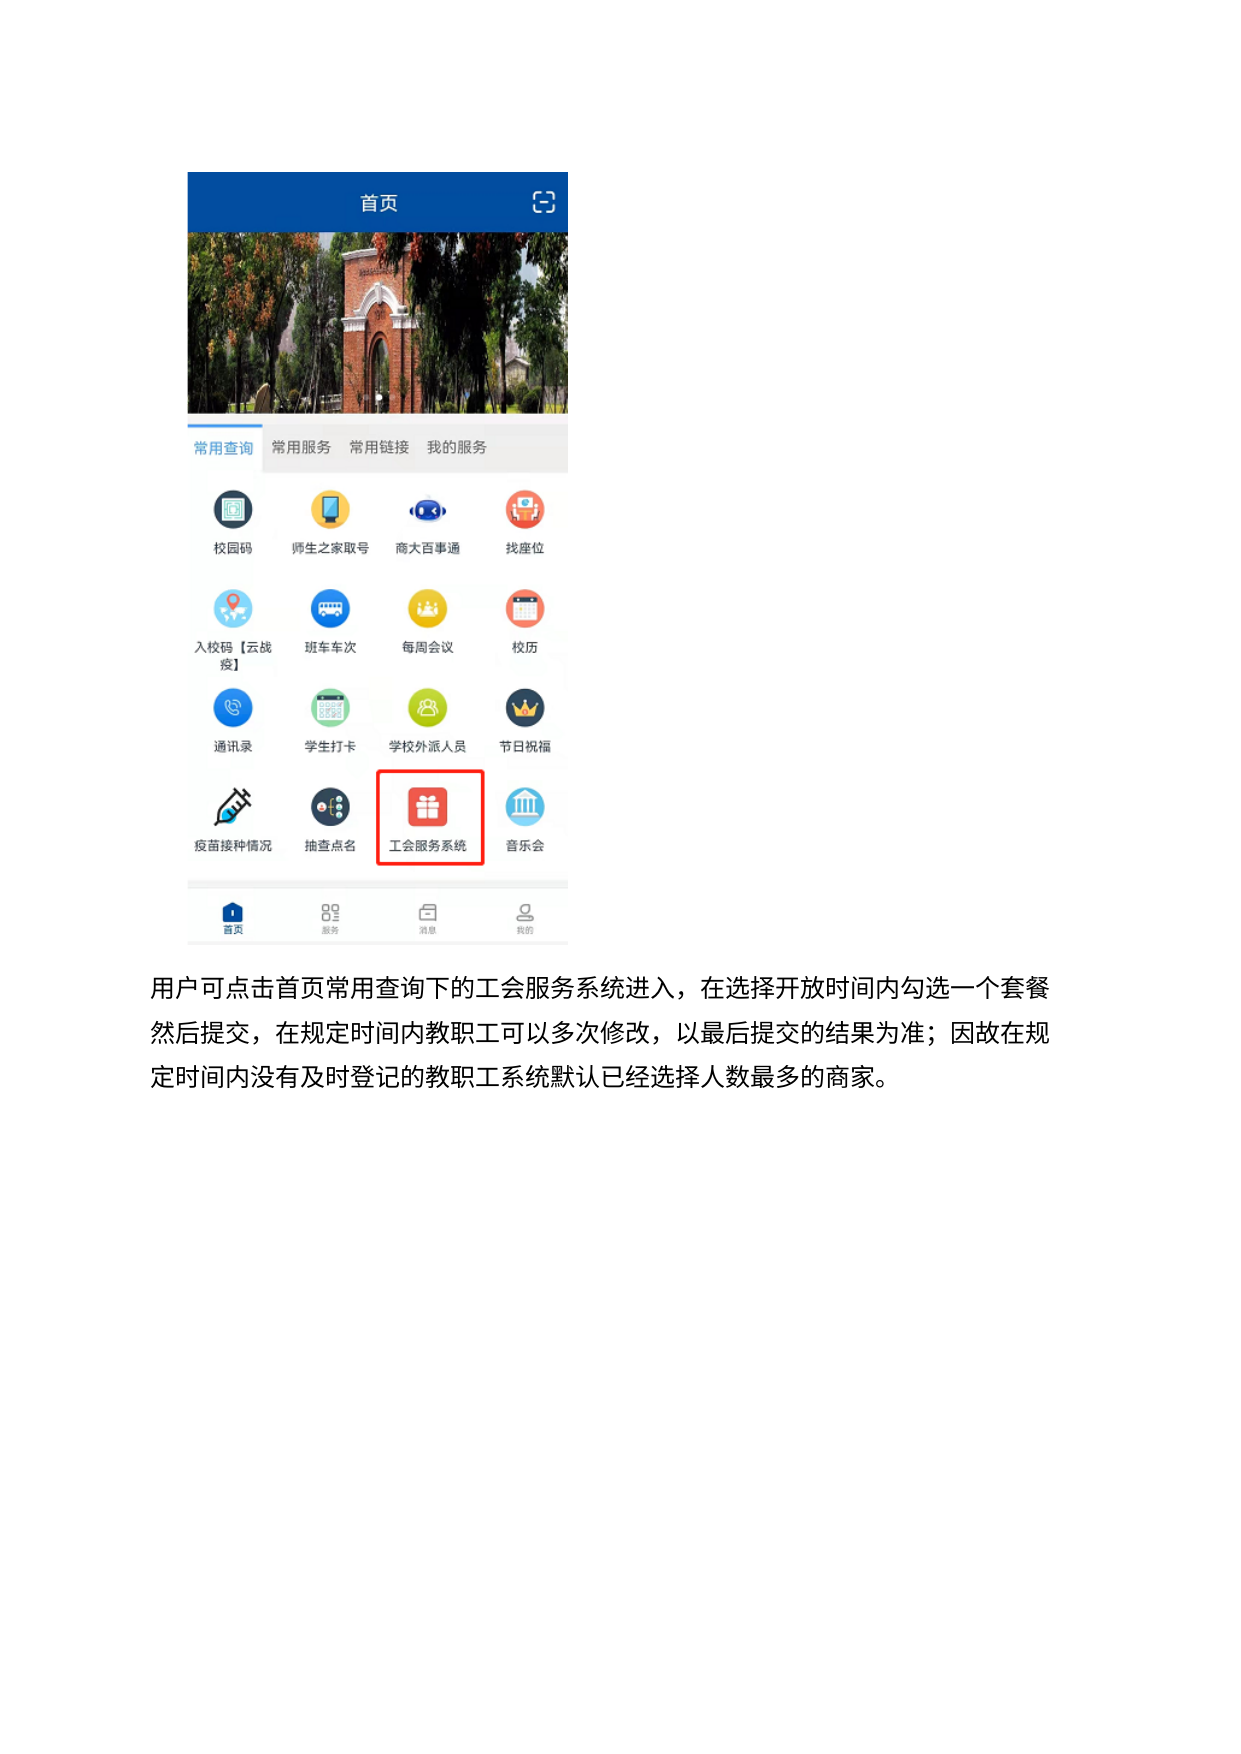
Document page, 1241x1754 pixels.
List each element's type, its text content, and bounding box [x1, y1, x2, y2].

picture [187, 172, 568, 945]
list 用户可点击首页常用查询下的工会服务系统进入，在选择开放时间内勾选一个套餐然后提交，在规定时间内教职工可以多次修改，以最后提交的结果为准；因故在规定时间内没有及时登记的教职工系统默认已经选择人数最多的商家。 [150, 965, 1053, 1097]
